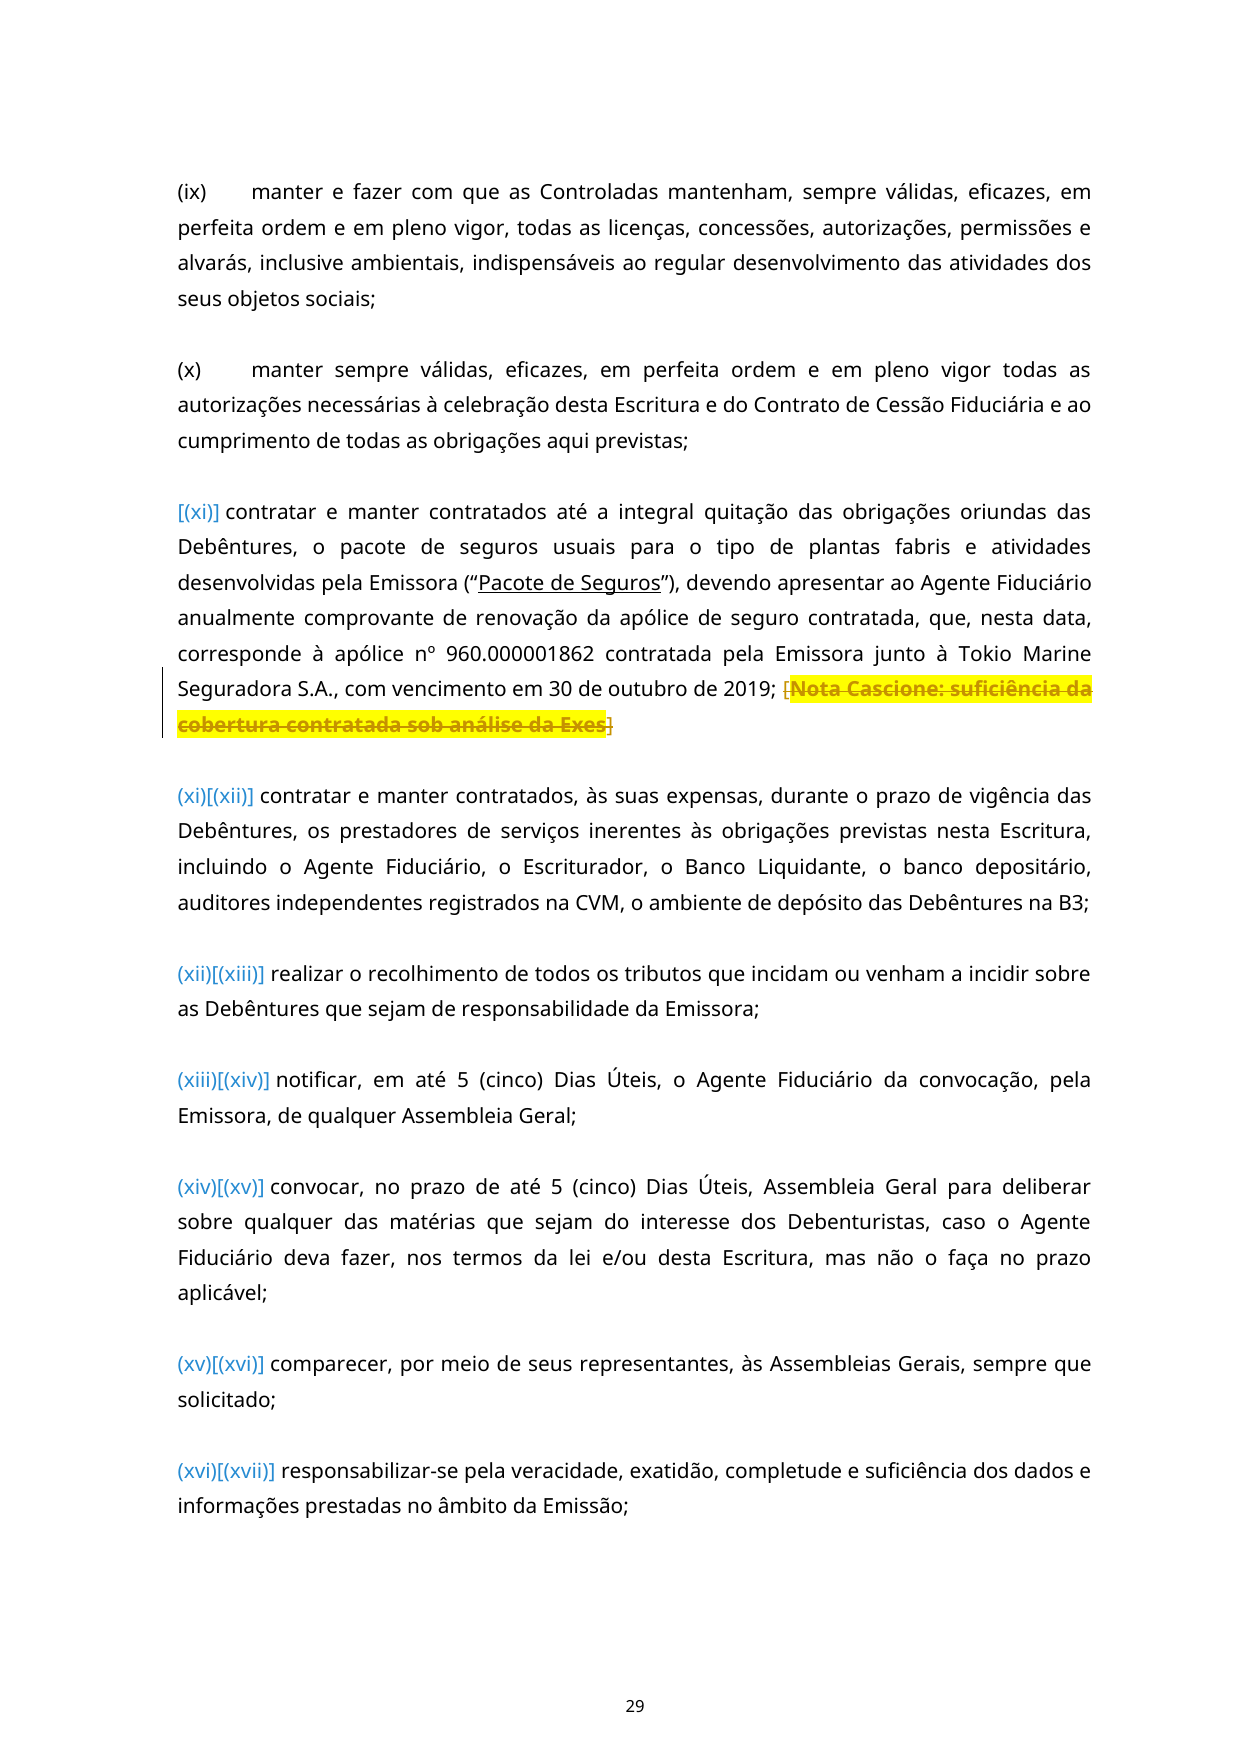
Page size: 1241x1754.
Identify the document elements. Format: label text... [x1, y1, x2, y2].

list realizar o recolhimento de todos os tributos que incidam ou venham a incidir sobre as Debêntures que sejam de responsabilidade da Emissora; [177, 959, 1092, 1023]
list contratar e manter contratados, às suas expensas, durante o prazo de vigência das Debêntures, os prestadores de serviços inerentes às obrigações previstas nesta Escritura, incluindo o Agente Fiduciário, o Escriturador, o Banco Liquidante, o banco depositário, auditores independentes registrados na CVM, o ambiente de depósito das Debêntures na B3; [177, 781, 1092, 916]
list manter e fazer com que as Controladas mantenham, sempre válidas, eficazes, em perfeita ordem e em pleno vigor, todas as licenças, concessões, autorizações, permissões e alvarás, inclusive ambientais, indispensáveis ao regular desenvolvimento das atividades dos seus objetos sociais; [177, 177, 1092, 312]
list manter sempre válidas, eficazes, em perfeita ordem e em pleno vigor todas as autorizações necessárias à celebração desta Escritura e do Contrato de Cessão Fiduciária e ao cumprimento de todas as obrigações aqui previstas; [177, 355, 1092, 454]
list contratar e manter contratados até a integral quitação das obrigações oriundas das Debêntures, o pacote de seguros usuais para o tipo de plantas fabris e atividades desenvolvidas pela Emissora (“Pacote de Seguros”), devendo apresentar ao Agente Fiduciário anualmente comprovante de renovação da apólice de seguro contratada, que, nesta data, corresponde à apólice nº 960.000001862 contratada pela Emissora junto à Tokio Marine Seguradora S.A., com vencimento em 30 de outubro de 2019; [177, 497, 1092, 738]
list comparecer, por meio de seus representantes, às Assembleias Gerais, sempre que solicitado; [177, 1349, 1092, 1413]
list notificar, em até 5 (cinco) Dias Úteis, o Agente Fiduciário da convocação, pela Emissora, de qualquer Assembleia Geral; [177, 1065, 1092, 1129]
list convocar, no prazo de até 5 (cinco) Dias Úteis, Assembleia Geral para deliberar sobre qualquer das matérias que sejam do interesse dos Debenturistas, caso o Agente Fiduciário deva fazer, nos termos da lei e/ou desta Escritura, mas não o faça no prazo aplicável; [177, 1172, 1092, 1307]
list responsabilizar-se pela veracidade, exatidão, completude e suficiência dos dados e informações prestadas no âmbito da Emissão; [177, 1456, 1092, 1520]
